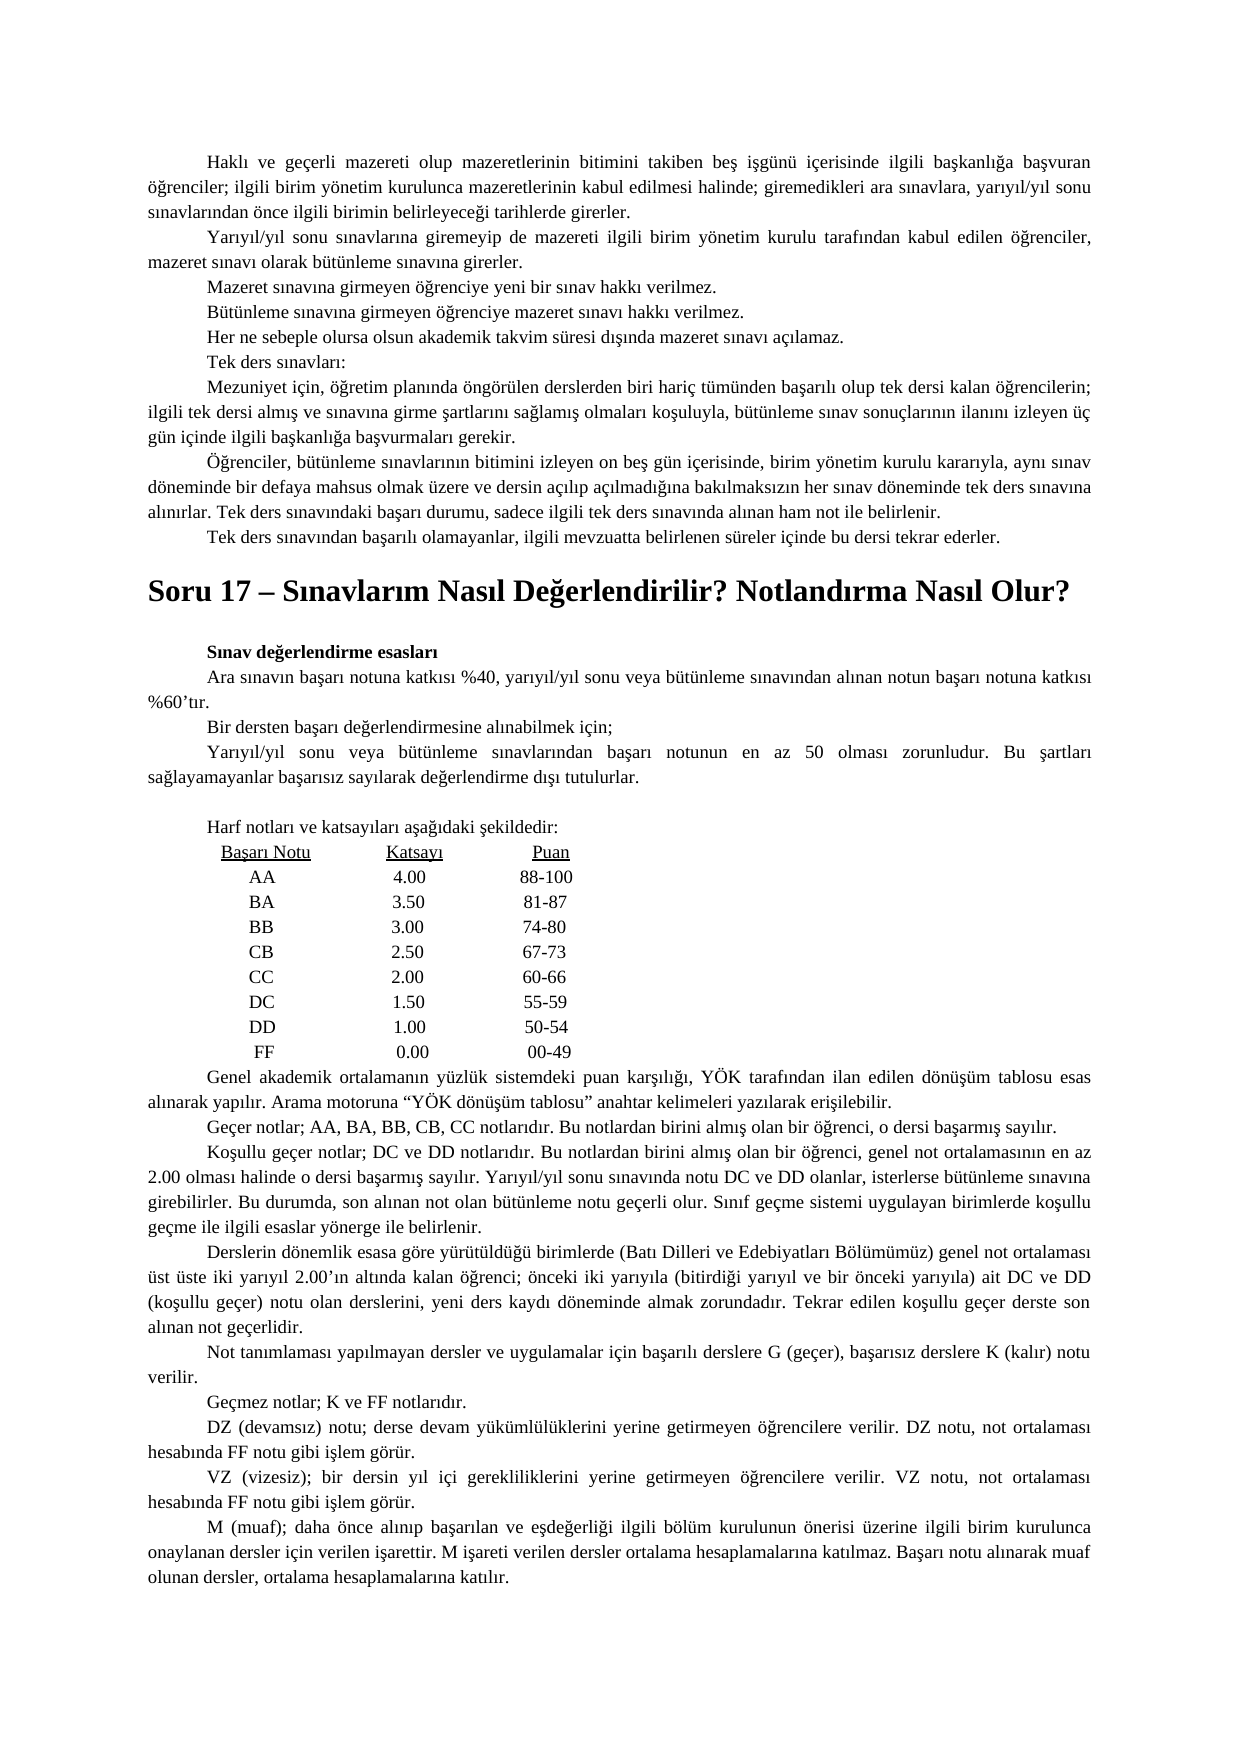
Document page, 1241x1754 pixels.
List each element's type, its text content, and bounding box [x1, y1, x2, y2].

text AA 4.00 88-100 [148, 862, 1093, 887]
text Bir dersten başarı değerlendirmesine alınabilmek için; [148, 712, 1093, 737]
text FF 0.00 00-49 [148, 1037, 1093, 1062]
text Tek ders sınavları: [148, 348, 1093, 373]
text Not tanımlaması yapılmayan dersler ve uygulamalar için başarılı derslere G (geçer), başarısız derslere K (kalır) notu verilir. [148, 1337, 1093, 1387]
text Yarıyıl/yıl sonu veya bütünleme sınavlarından başarı notunun en az 50 olması zorunludur. Bu şartları sağlayamayanlar başarısız sayılarak değerlendirme dışı tutulurlar. [148, 737, 1093, 787]
text BB 3.00 74-80 [148, 912, 1093, 937]
text DZ (devamsız) notu; derse devam yükümlülüklerini yerine getirmeyen öğrencilere verilir. DZ notu, not ortalaması hesabında FF notu gibi işlem görür. [148, 1412, 1093, 1462]
text Harf notları ve katsayıları aşağıdaki şekildedir: [148, 812, 1093, 837]
text Koşullu geçer notlar; DC ve DD notlarıdır. Bu notlardan birini almış olan bir öğrenci, genel not ortalamasının en az 2.00 olması halinde o dersi başarmış sayılır. Yarıyıl/yıl sonu sınavında notu DC ve DD olanlar, isterlerse bütünleme sınavına girebilirler. Bu durumda, son alınan not olan bütünleme notu geçerli olur. Sınıf geçme sistemi uygulayan birimlerde koşullu geçme ile ilgili esaslar yönerge ile belirlenir. [148, 1137, 1093, 1237]
text Mazeret sınavına girmeyen öğrenciye yeni bir sınav hakkı verilmez. [148, 273, 1093, 298]
text Her ne sebeple olursa olsun akademik takvim süresi dışında mazeret sınavı açılamaz. [148, 323, 1093, 348]
text Genel akademik ortalamanın yüzlük sistemdeki puan karşılığı, YÖK tarafından ilan edilen dönüşüm tablosu esas alınarak yapılır. Arama motoruna “YÖK dönüşüm tablosu” anahtar kelimeleri yazılarak erişilebilir. [148, 1062, 1093, 1112]
text Geçmez notlar; K ve FF notlarıdır. [148, 1387, 1093, 1412]
text Tek ders sınavından başarılı olamayanlar, ilgili mevzuatta belirlenen süreler içinde bu dersi tekrar ederler. [148, 523, 1093, 548]
text DD 1.00 50-54 [148, 1012, 1093, 1037]
text CC 2.00 60-66 [148, 962, 1093, 987]
text Yarıyıl/yıl sonu sınavlarına giremeyip de mazereti ilgili birim yönetim kurulu tarafından kabul edilen öğrenciler, mazeret sınavı olarak bütünleme sınavına girerler. [148, 223, 1093, 273]
text CB 2.50 67-73 [148, 937, 1093, 962]
text Ara sınavın başarı notuna katkısı %40, yarıyıl/yıl sonu veya bütünleme sınavından alınan notun başarı notuna katkısı %60’tır. [148, 662, 1093, 712]
text M (muaf); daha önce alınıp başarılan ve eşdeğerliği ilgili bölüm kurulunun önerisi üzerine ilgili birim kurulunca onaylanan dersler için verilen işarettir. M işareti verilen dersler ortalama hesaplamalarına katılmaz. Başarı notu alınarak muaf olunan dersler, ortalama hesaplamalarına katılır. [148, 1512, 1093, 1587]
text VZ (vizesiz); bir dersin yıl içi gerekliliklerini yerine getirmeyen öğrencilere verilir. VZ notu, not ortalaması hesabında FF notu gibi işlem görür. [148, 1462, 1093, 1512]
text DC 1.50 55-59 [148, 987, 1093, 1012]
text Sınav değerlendirme esasları [148, 637, 1093, 662]
text Soru 17 – Sınavlarım Nasıl Değerlendirilir? Notlandırma Nasıl Olur? [148, 573, 1093, 608]
text Öğrenciler, bütünleme sınavlarının bitimini izleyen on beş gün içerisinde, birim yönetim kurulu kararıyla, aynı sınav döneminde bir defaya mahsus olmak üzere ve dersin açılıp açılmadığına bakılmaksızın her sınav döneminde tek ders sınavına alınırlar. Tek ders sınavındaki başarı durumu, sadece ilgili tek ders sınavında alınan ham not ile belirlenir. [148, 448, 1093, 523]
text Geçer notlar; AA, BA, BB, CB, CC notlarıdır. Bu notlardan birini almış olan bir öğrenci, o dersi başarmış sayılır. [148, 1112, 1093, 1137]
text BA 3.50 81-87 [148, 887, 1093, 912]
text Bütünleme sınavına girmeyen öğrenciye mazeret sınavı hakkı verilmez. [148, 298, 1093, 323]
text Haklı ve geçerli mazereti olup mazeretlerinin bitimini takiben beş işgünü içerisinde ilgili başkanlığa başvuran öğrenciler; ilgili birim yönetim kurulunca mazeretlerinin kabul edilmesi halinde; giremedikleri ara sınavlara, yarıyıl/yıl sonu sınavlarından önce ilgili birimin belirleyeceği tarihlerde girerler. [148, 148, 1093, 223]
text Başarı Notu Katsayı Puan [148, 837, 1093, 862]
text Mezuniyet için, öğretim planında öngörülen derslerden biri hariç tümünden başarılı olup tek dersi kalan öğrencilerin; ilgili tek dersi almış ve sınavına girme şartlarını sağlamış olmaları koşuluyla, bütünleme sınav sonuçlarının ilanını izleyen üç gün içinde ilgili başkanlığa başvurmaları gerekir. [148, 373, 1093, 448]
text Derslerin dönemlik esasa göre yürütüldüğü birimlerde (Batı Dilleri ve Edebiyatları Bölümümüz) genel not ortalaması üst üste iki yarıyıl 2.00’ın altında kalan öğrenci; önceki iki yarıyıla (bitirdiği yarıyıl ve bir önceki yarıyıla) ait DC ve DD (koşullu geçer) notu olan derslerini, yeni ders kaydı döneminde almak zorundadır. Tekrar edilen koşullu geçer derste son alınan not geçerlidir. [148, 1237, 1093, 1337]
